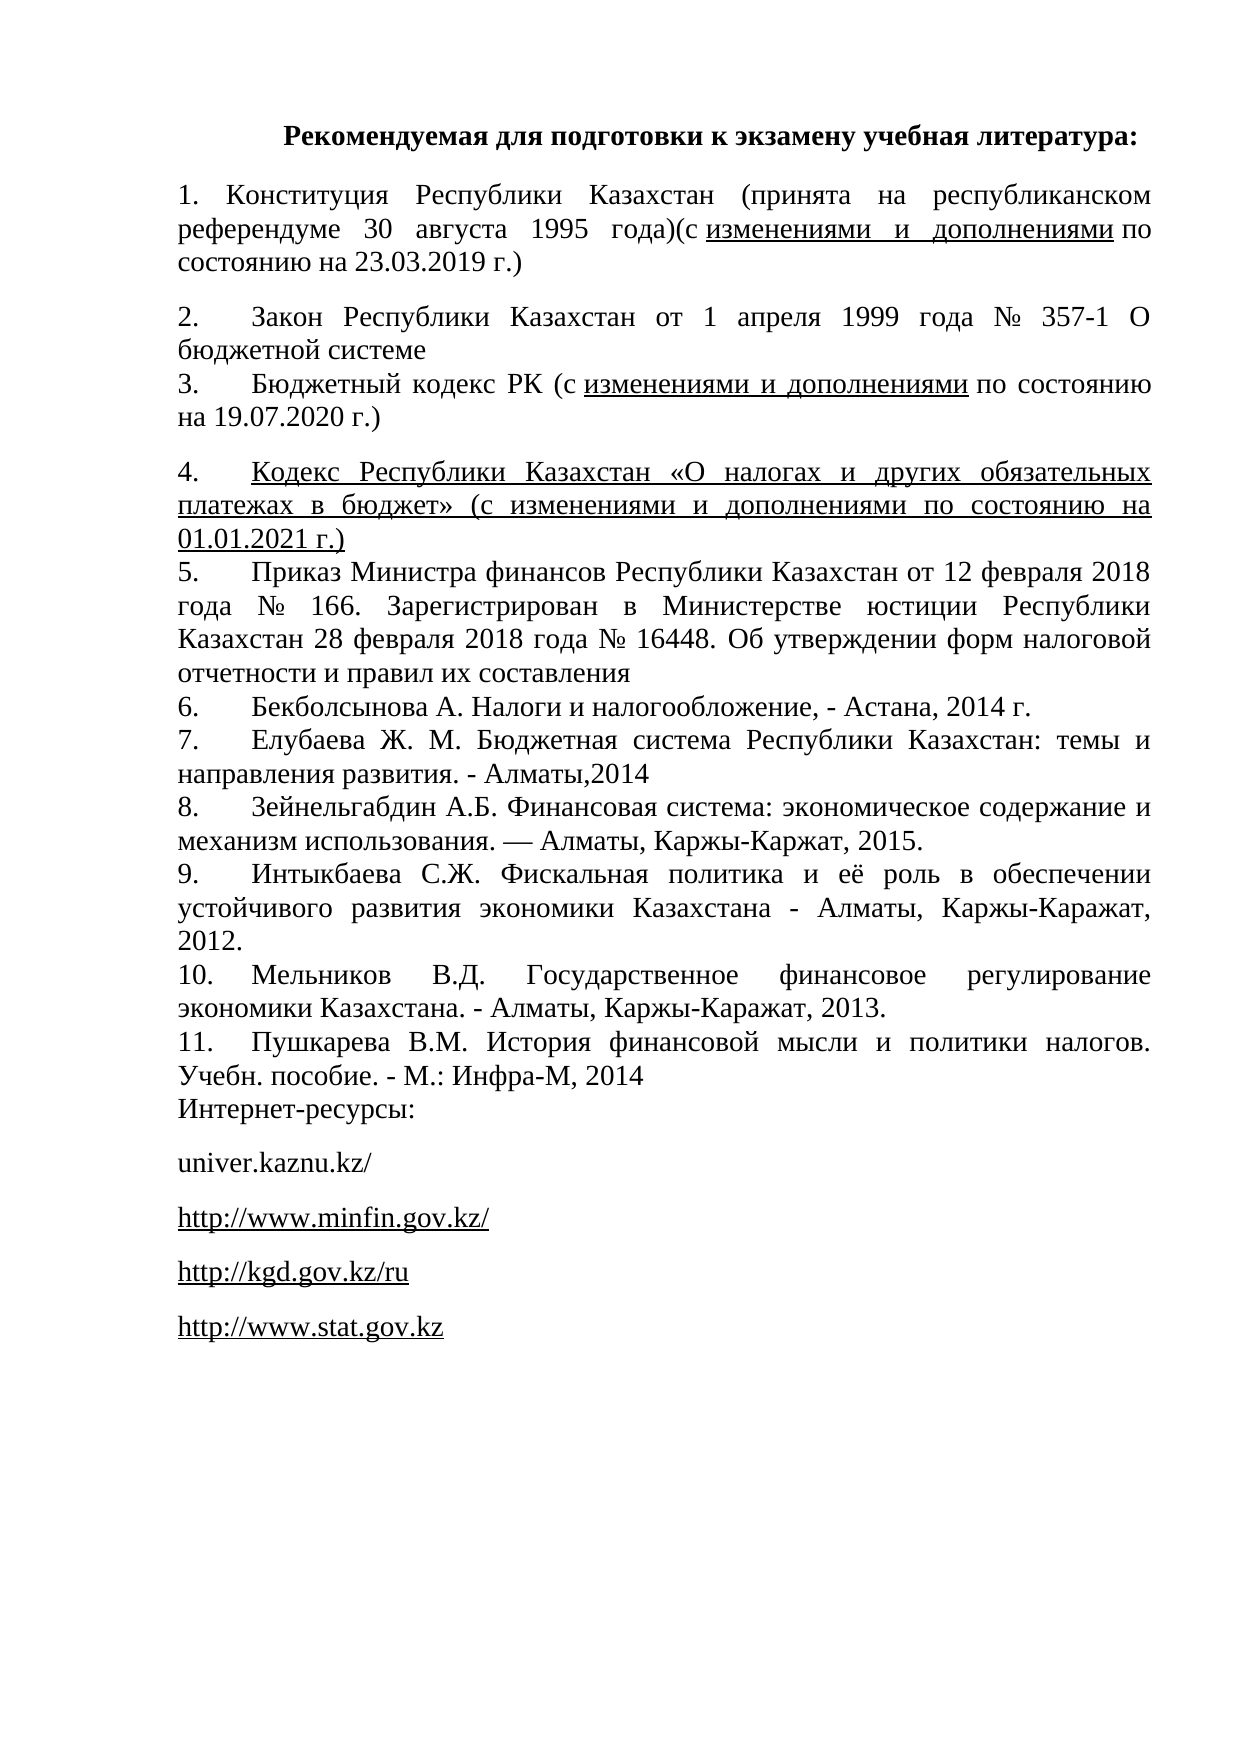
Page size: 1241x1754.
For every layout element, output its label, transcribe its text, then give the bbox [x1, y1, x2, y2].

list Кодекс Республики Казахстан «О налогах и других обязательных платежах в бюджет» (с изменениями и дополнениями по состоянию на 01.01.2021 г.) [177, 517, 1152, 554]
list Елубаева Ж. М. Бюджетная система Республики Казахстан: темы и направления развития. - Алматы,2014 [177, 722, 1152, 789]
text Интернет-ресурсы: [177, 1091, 1152, 1125]
text http://www.stat.gov.kz [177, 1309, 1152, 1342]
list Закон Республики Казахстан от 1 апреля 1999 года № 357-1 О бюджетной системе [177, 299, 1152, 366]
text 1. Конституция Республики Казахстан (принята на республиканском референдуме 30 августа 1995 года)(с изменениями и дополнениями по состоянию на 23.03.2019 г.) [177, 177, 1152, 278]
text http://kgd.gov.kz/ru [177, 1254, 1152, 1288]
list Кодекс Республики Казахстан «О налогах и других обязательных платежах в бюджет» (с изменениями и дополнениями по состоянию на 01.01.2021 г.) [177, 454, 1152, 516]
subtitle Приказ Министра финансов Республики Казахстан от 12 февраля 2018 года № 166. Зарегистрирован в Министерстве юстиции Республики Казахстан 28 февраля 2018 года № 16448. Об утверждении форм налоговой отчетности и правил их составления [177, 554, 1152, 689]
list Интыкбаева С.Ж. Фискальная политика и её роль в обеспечении устойчивого развития экономики Казахстана - Алматы, Каржы-Каражат, 2012. [177, 856, 1152, 957]
list Бекболсынова А. Налоги и налогообложение, - Астана, 2014 г. [177, 689, 1152, 722]
text Рекомендуемая для подготовки к экзамену учебная литература: [271, 118, 1152, 152]
list 3ейнельгабдин А.Б. Финансовая система: экономическое содержание и механизм использования. — Алматы, Каржы-Каржат, 2015. [177, 789, 1152, 856]
list Пушкарева В.М. История финансовой мысли и политики налогов. Учебн. пособие. - М.: Инфра-М, 2014 [177, 1024, 1152, 1091]
text http://www.minfin.gov.kz/ [177, 1200, 1152, 1233]
list Бюджетный кодекс РК (с изменениями и дополнениями по состоянию на 19.07.2020 г.) [177, 366, 1152, 433]
text univer.kaznu.kz/ [177, 1146, 1152, 1179]
list Мельников В.Д. Государственное финансовое регулирование экономики Казахстана. - Алматы, Каржы-Каражат, 2013. [177, 957, 1152, 1024]
